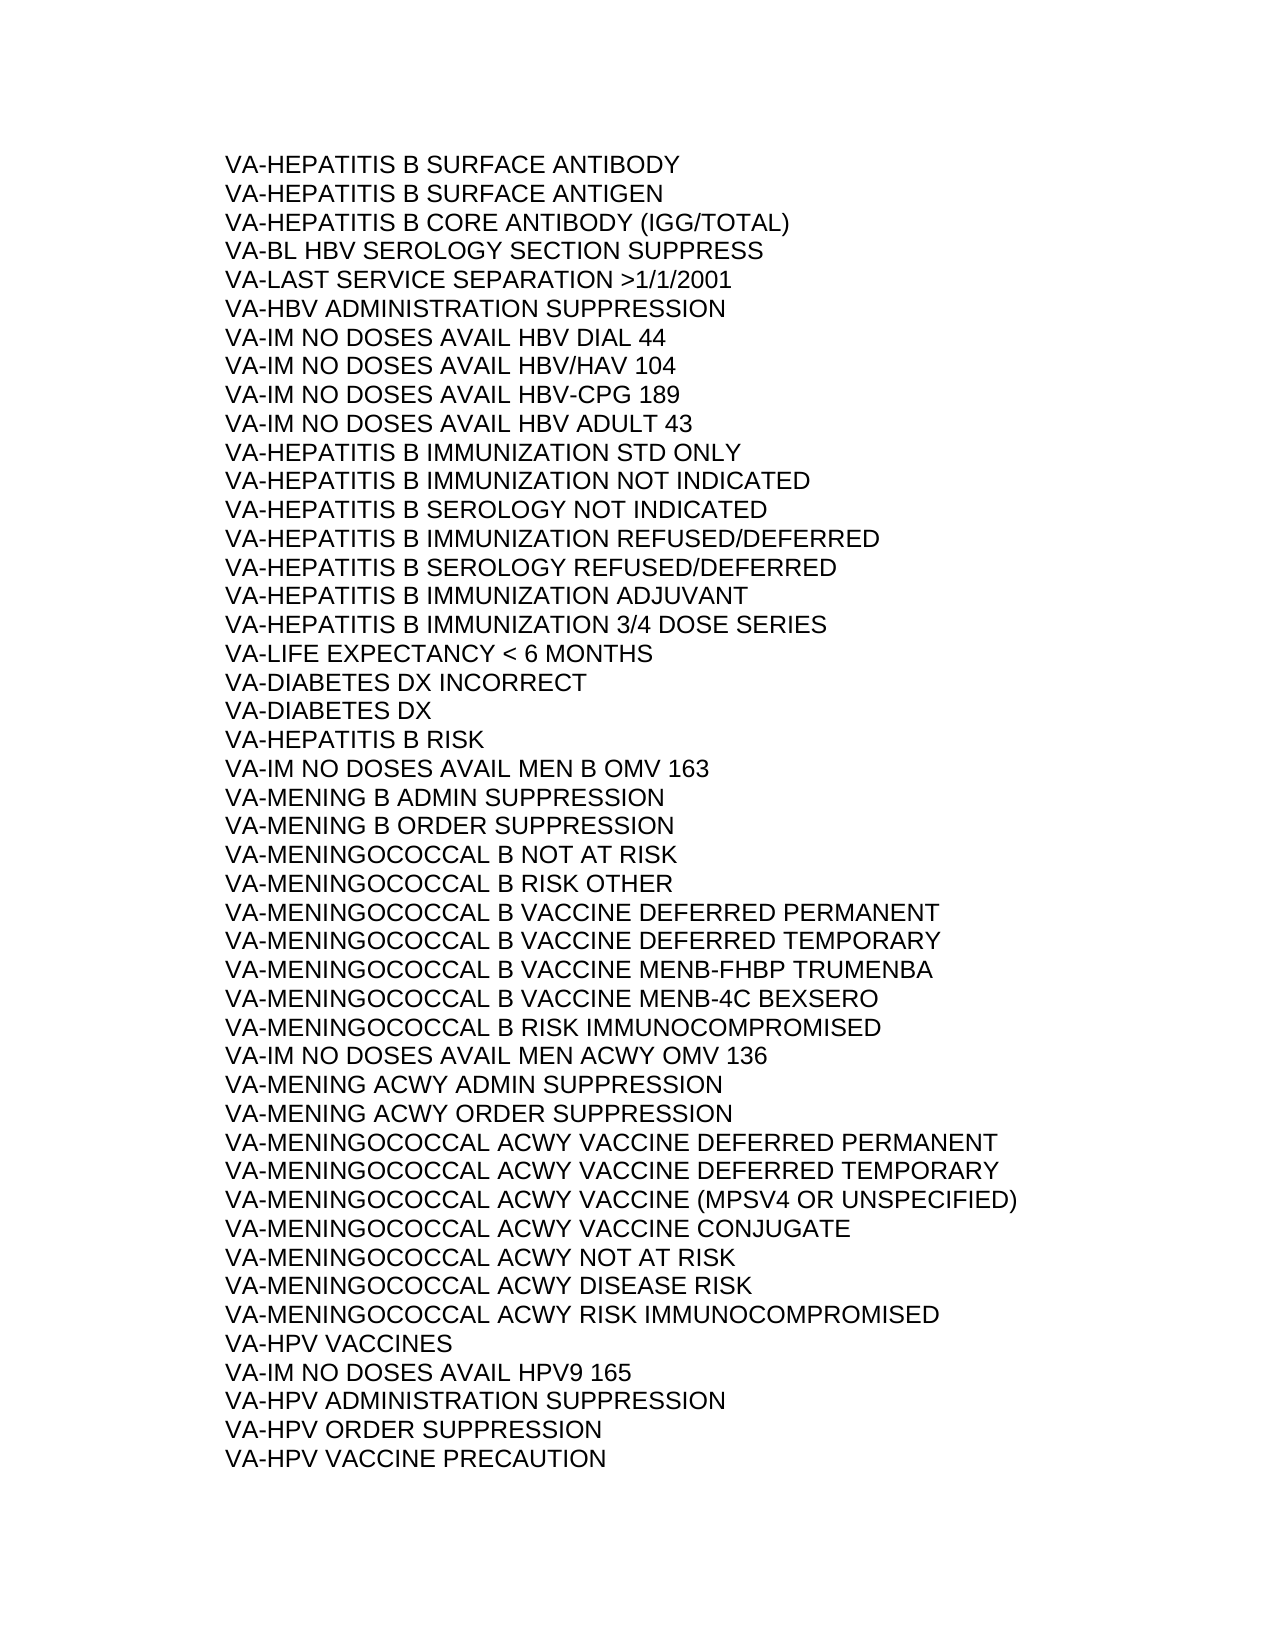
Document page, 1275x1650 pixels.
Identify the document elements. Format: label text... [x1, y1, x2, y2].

text VA-MENINGOCOCCAL B VACCINE DEFERRED PERMANENT [225, 897, 1125, 926]
text VA-HBV ADMINISTRATION SUPPRESSION [225, 294, 1125, 322]
text VA-IM NO DOSES AVAIL HBV-CPG 189 [225, 380, 1125, 409]
text VA-HEPATITIS B SURFACE ANTIGEN [225, 179, 1125, 207]
text VA-HEPATITIS B SEROLOGY NOT INDICATED [225, 495, 1125, 524]
text VA-HEPATITIS B SEROLOGY REFUSED/DEFERRED [225, 552, 1125, 581]
text VA-HEPATITIS B IMMUNIZATION REFUSED/DEFERRED [225, 524, 1125, 552]
text VA-MENING B ORDER SUPPRESSION [225, 811, 1125, 840]
text VA-IM NO DOSES AVAIL MEN ACWY OMV 136 [225, 1041, 1125, 1070]
text VA-HPV VACCINES [225, 1329, 1125, 1357]
text VA-MENINGOCOCCAL ACWY VACCINE DEFERRED TEMPORARY [225, 1156, 1125, 1185]
text VA-HEPATITIS B CORE ANTIBODY (IGG/TOTAL) [225, 207, 1125, 236]
text VA-DIABETES DX INCORRECT [225, 667, 1125, 696]
text VA-IM NO DOSES AVAIL MEN B OMV 163 [225, 754, 1125, 782]
text VA-MENING ACWY ADMIN SUPPRESSION [225, 1070, 1125, 1099]
text VA-HEPATITIS B IMMUNIZATION ADJUVANT [225, 581, 1125, 610]
text VA-BL HBV SEROLOGY SECTION SUPPRESS [225, 236, 1125, 265]
text VA-MENINGOCOCCAL ACWY VACCINE (MPSV4 OR UNSPECIFIED) [225, 1185, 1125, 1214]
text VA-HEPATITIS B IMMUNIZATION STD ONLY [225, 437, 1125, 466]
text VA-MENINGOCOCCAL B VACCINE MENB-4C BEXSERO [225, 984, 1125, 1012]
text VA-HPV VACCINE PRECAUTION [225, 1444, 1125, 1472]
text VA-HPV ORDER SUPPRESSION [225, 1415, 1125, 1444]
text VA-MENINGOCOCCAL B RISK IMMUNOCOMPROMISED [225, 1012, 1125, 1041]
text VA-MENING ACWY ORDER SUPPRESSION [225, 1099, 1125, 1127]
text VA-DIABETES DX [225, 696, 1125, 725]
text VA-MENINGOCOCCAL B VACCINE DEFERRED TEMPORARY [225, 926, 1125, 955]
text VA-MENINGOCOCCAL B NOT AT RISK [225, 840, 1125, 869]
text VA-HEPATITIS B IMMUNIZATION NOT INDICATED [225, 466, 1125, 495]
text VA-LAST SERVICE SEPARATION >1/1/2001 [225, 265, 1125, 294]
text VA-IM NO DOSES AVAIL HBV DIAL 44 [225, 322, 1125, 351]
text VA-LIFE EXPECTANCY < 6 MONTHS [225, 639, 1125, 667]
text VA-HEPATITIS B IMMUNIZATION 3/4 DOSE SERIES [225, 610, 1125, 639]
text VA-MENINGOCOCCAL ACWY VACCINE DEFERRED PERMANENT [225, 1127, 1125, 1156]
text VA-MENING B ADMIN SUPPRESSION [225, 782, 1125, 811]
text VA-IM NO DOSES AVAIL HBV/HAV 104 [225, 351, 1125, 380]
text VA-HEPATITIS B RISK [225, 725, 1125, 754]
text VA-IM NO DOSES AVAIL HBV ADULT 43 [225, 409, 1125, 437]
text VA-MENINGOCOCCAL ACWY VACCINE CONJUGATE [225, 1214, 1125, 1242]
text VA-HEPATITIS B SURFACE ANTIBODY [225, 150, 1125, 179]
text VA-IM NO DOSES AVAIL HPV9 165 [225, 1357, 1125, 1386]
text VA-HPV ADMINISTRATION SUPPRESSION [225, 1386, 1125, 1415]
text VA-MENINGOCOCCAL ACWY NOT AT RISK [225, 1242, 1125, 1271]
text VA-MENINGOCOCCAL ACWY DISEASE RISK [225, 1271, 1125, 1300]
text VA-MENINGOCOCCAL B VACCINE MENB-FHBP TRUMENBA [225, 955, 1125, 984]
text VA-MENINGOCOCCAL ACWY RISK IMMUNOCOMPROMISED [225, 1300, 1125, 1329]
text VA-MENINGOCOCCAL B RISK OTHER [225, 869, 1125, 897]
